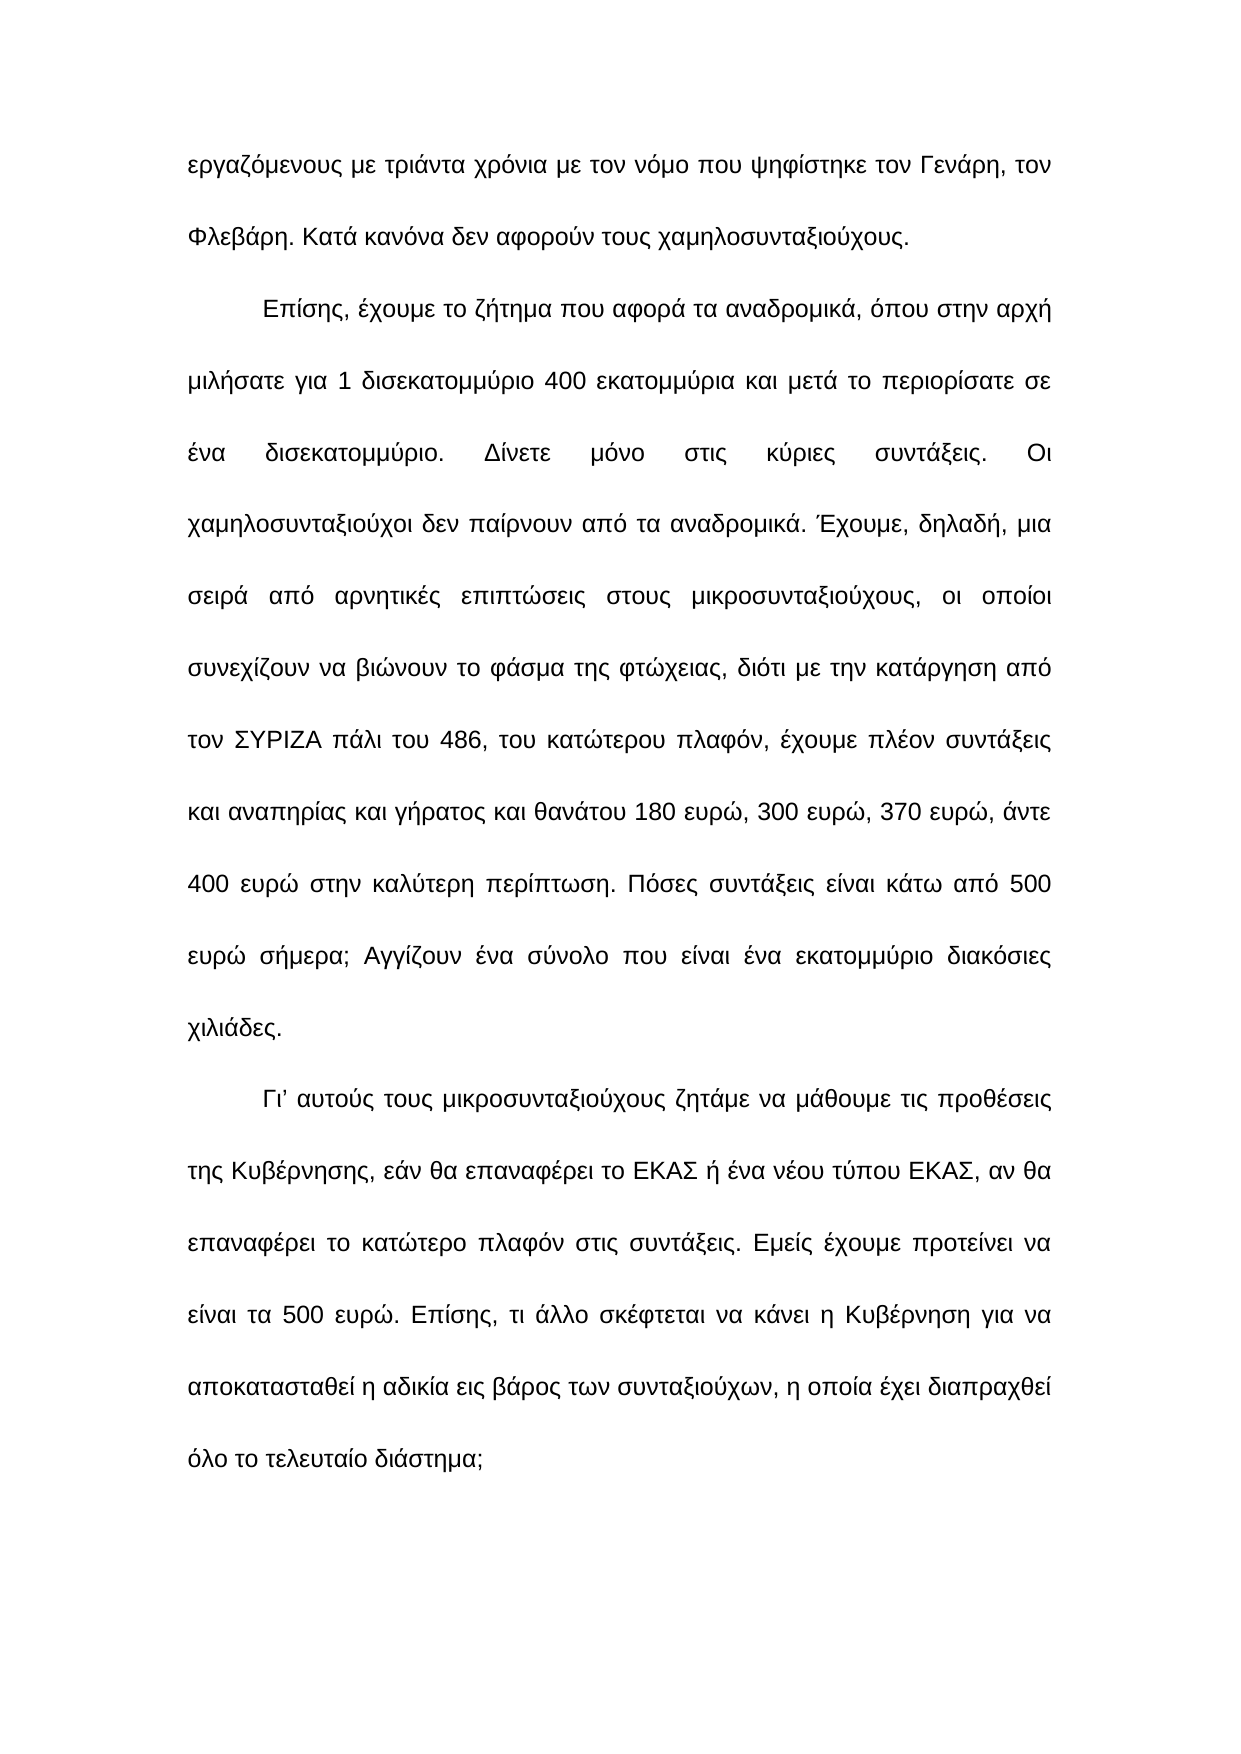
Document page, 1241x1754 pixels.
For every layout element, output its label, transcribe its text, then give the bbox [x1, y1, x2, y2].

text Επίσης, έχουμε το ζήτημα που αφορά τα αναδρομικά, όπου στην αρχή μιλήσατε για 1 δισεκατομμύριο 400 εκατομμύρια και μετά το περιορίσατε σε ένα δισεκατομμύριο. Δίνετε μόνο στις κύριες συντάξεις. Οι χαμηλοσυνταξιούχοι δεν παίρνουν από τα αναδρομικά. Έχουμε, δηλαδή, μια σειρά από αρνητικές επιπτώσεις στους μικροσυνταξιούχους, οι οποίοι συνεχίζουν να βιώνουν το φάσμα της φτώχειας, διότι με την κατάργηση από τον ΣΥΡΙΖΑ πάλι του 486, του κατώτερου πλαφόν, έχουμε πλέον συντάξεις και αναπηρίας και γήρατος και θανάτου 180 ευρώ, 300 ευρώ, 370 ευρώ, άντε 400 ευρώ στην καλύτερη περίπτωση. Πόσες συντάξεις είναι κάτω από 500 ευρώ σήμερα; Αγγίζουν ένα σύνολο που είναι ένα εκατομμύριο διακόσιες χιλιάδες. [187, 294, 1053, 1041]
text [187, 150, 1053, 251]
text Γι’ αυτούς τους μικροσυνταξιούχους ζητάμε να μάθουμε τις προθέσεις της Κυβέρνησης, εάν θα επαναφέρει το ΕΚΑΣ ή ένα νέου τύπου ΕΚΑΣ, αν θα επαναφέρει το κατώτερο πλαφόν στις συντάξεις. Εμείς έχουμε προτείνει να είναι τα 500 ευρώ. Επίσης, τι άλλο σκέφτεται να κάνει η Κυβέρνηση για να αποκατασταθεί η αδικία εις βάρος των συνταξιούχων, η οποία έχει διαπραχθεί όλο το τελευταίο διάστημα; [187, 1084, 1053, 1472]
